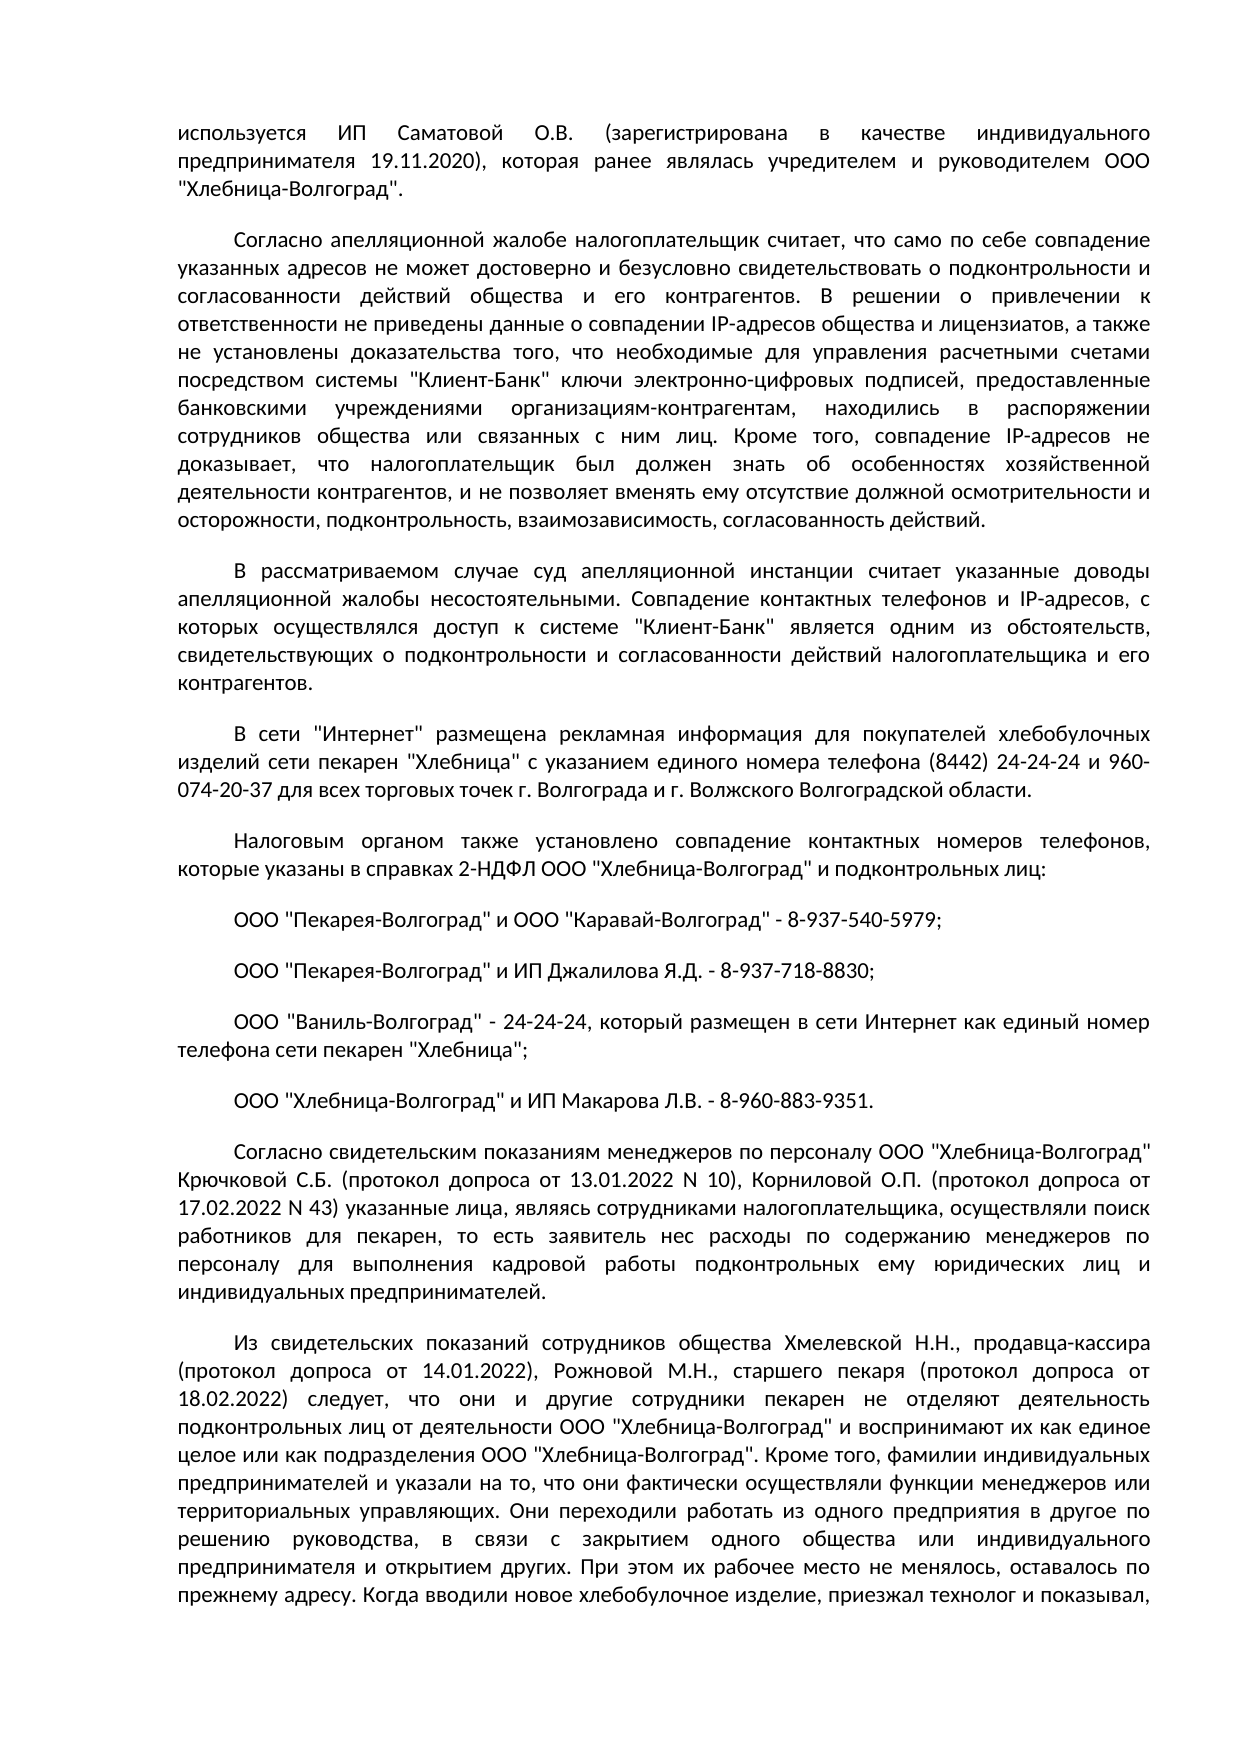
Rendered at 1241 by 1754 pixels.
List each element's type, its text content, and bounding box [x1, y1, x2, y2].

text Согласно апелляционной жалобе налогоплательщик считает, что само по себе совпадение указанных адресов не может достоверно и безусловно свидетельствовать о подконтрольности и согласованности действий общества и его контрагентов. В решении о привлечении к ответственности не приведены данные о совпадении IP-адресов общества и лицензиатов, а также не установлены доказательства того, что необходимые для управления расчетными счетами посредством системы "Клиент-Банк" ключи электронно-цифровых подписей, предоставленные банковскими учреждениями организациям-контрагентам, находились в распоряжении сотрудников общества или связанных с ним лиц. Кроме того, совпадение IP-адресов не доказывает, что налогоплательщик был должен знать об особенностях хозяйственной деятельности контрагентов, и не позволяет вменять ему отсутствие должной осмотрительности и осторожности, подконтрольность, взаимозависимость, согласованность действий. [177, 225, 1152, 533]
text В рассматриваемом случае суд апелляционной инстанции считает указанные доводы апелляционной жалобы несостоятельными. Совпадение контактных телефонов и IP-адресов, с которых осуществлялся доступ к системе "Клиент-Банк" является одним из обстоятельств, свидетельствующих о подконтрольности и согласованности действий налогоплательщика и его контрагентов. [177, 556, 1152, 696]
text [177, 118, 1152, 202]
text ООО "Пекарея-Волгоград" и ИП Джалилова Я.Д. - 8-937-718-8830; [177, 956, 1152, 984]
text ООО "Пекарея-Волгоград" и ООО "Каравай-Волгоград" - 8-937-540-5979; [177, 905, 1152, 933]
text Налоговым органом также установлено совпадение контактных номеров телефонов, которые указаны в справках 2-НДФЛ ООО "Хлебница-Волгоград" и подконтрольных лиц: [177, 826, 1152, 882]
text ООО "Хлебница-Волгоград" и ИП Макарова Л.В. - 8-960-883-9351. [177, 1086, 1152, 1114]
text ООО "Ваниль-Волгоград" - 24-24-24, который размещен в сети Интернет как единый номер телефона сети пекарен "Хлебница"; [177, 1007, 1152, 1063]
text В сети "Интернет" размещена рекламная информация для покупателей хлебобулочных изделий сети пекарен "Хлебница" с указанием единого номера телефона (8442) 24-24-24 и 960-074-20-37 для всех торговых точек г. Волгограда и г. Волжского Волгоградской области. [177, 719, 1152, 803]
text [177, 1328, 1152, 1608]
text Согласно свидетельским показаниям менеджеров по персоналу ООО "Хлебница-Волгоград" Крючковой С.Б. (протокол допроса от 13.01.2022 N 10), Корниловой О.П. (протокол допроса от 17.02.2022 N 43) указанные лица, являясь сотрудниками налогоплательщика, осуществляли поиск работников для пекарен, то есть заявитель нес расходы по содержанию менеджеров по персоналу для выполнения кадровой работы подконтрольных ему юридических лиц и индивидуальных предпринимателей. [177, 1137, 1152, 1305]
